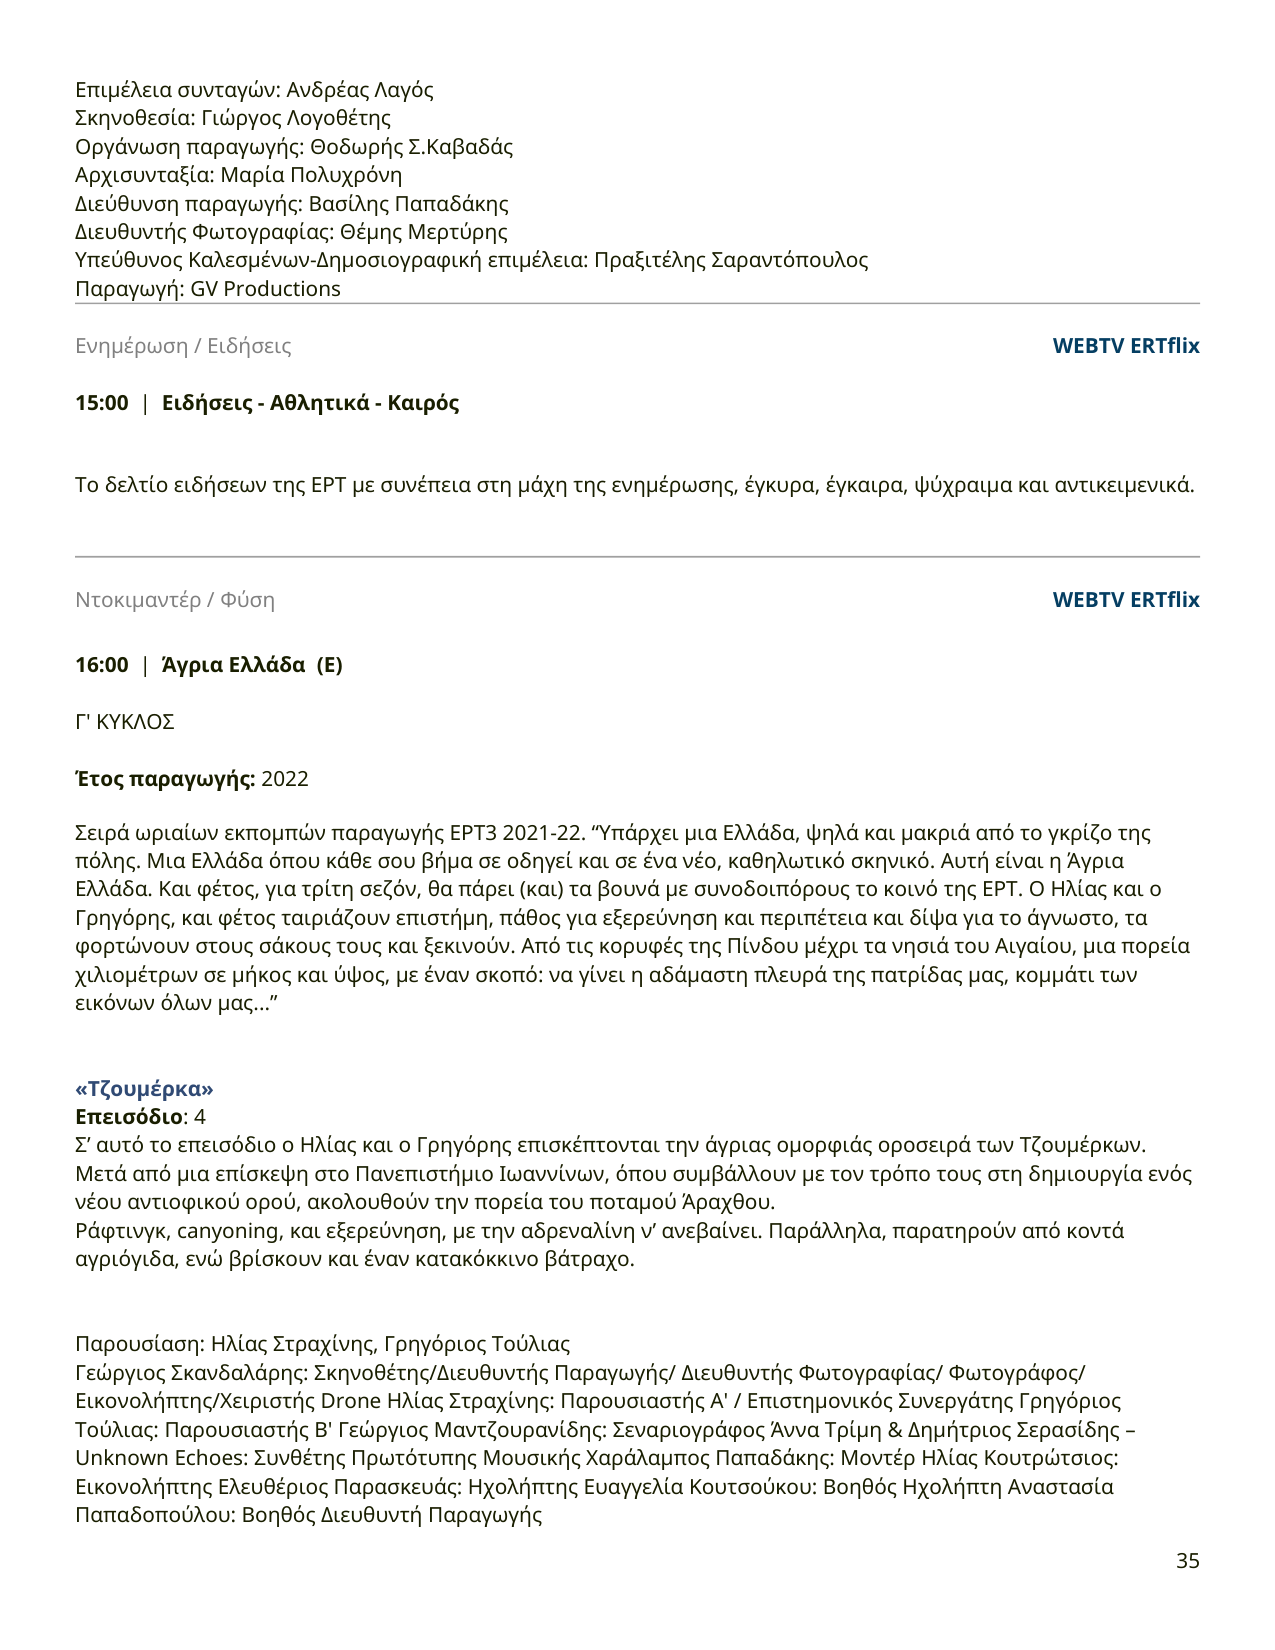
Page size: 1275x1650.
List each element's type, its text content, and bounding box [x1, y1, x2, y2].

table_header Ενημέρωση / Ειδήσεις [75, 331, 637, 360]
text Σειρά ωριαίων εκπομπών παραγωγής ΕΡΤ3 2021-22. “Υπάρχει μια Ελλάδα, ψηλά και μακριά από το γκρίζο της πόλης. Μια Ελλάδα όπου κάθε σου βήμα σε οδηγεί και σε ένα νέο, καθηλωτικό σκηνικό. Αυτή είναι η Άγρια Ελλάδα. Και φέτος, για τρίτη σεζόν, θα πάρει (και) τα βουνά με συνοδοιπόρους το κοινό της ΕΡΤ. Ο Ηλίας και ο Γρηγόρης, και φέτος ταιριάζουν επιστήμη, πάθος για εξερεύνηση και περιπέτεια και δίψα για το άγνωστο, τα φορτώνουν στους σάκους τους και ξεκινούν. Από τις κορυφές της Πίνδου μέχρι τα νησιά του Αιγαίου, μια πορεία χιλιομέτρων σε μήκος και ύψος, με έναν σκοπό: να γίνει η αδάμαστη πλευρά της πατρίδας μας, κομμάτι των εικόνων όλων μας...” [75, 818, 1200, 1017]
text «Τζουμέρκα» Eπεισόδιο: 4 [75, 1017, 1200, 1131]
text Το δελτίο ειδήσεων της ΕΡΤ με συνέπεια στη μάχη της ενημέρωσης, έγκυρα, έγκαιρα, ψύχραιμα και αντικειμενικά. [75, 470, 1200, 499]
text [75, 75, 1200, 302]
table_header WEBTV ERTflix [638, 331, 1200, 360]
text 16:00 | Άγρια Ελλάδα (E) Γ' ΚΥΚΛΟΣ Έτος παραγωγής: 2022 [75, 613, 1200, 793]
table_header WEBTV ERTflix [638, 585, 1200, 613]
text Σ’ αυτό το επεισόδιο ο Ηλίας και ο Γρηγόρης επισκέπτονται την άγριας ομορφιάς οροσειρά των Τζουμέρκων. Μετά από μια επίσκεψη στο Πανεπιστήμιο Ιωαννίνων, όπου συμβάλλουν με τον τρόπο τους στη δημιουργία ενός νέου αντιοφικού ορού, ακολουθούν την πορεία του ποταμού Άραχθου. Ράφτινγκ, canyoning, και εξερεύνηση, με την αδρεναλίνη ν’ ανεβαίνει. Παράλληλα, παρατηρούν από κοντά αγριόγιδα, ενώ βρίσκουν και έναν κατακόκκινο βάτραχο. [75, 1131, 1200, 1273]
text 15:00 | Ειδήσεις - Αθλητικά - Καιρός [75, 360, 1200, 445]
text Παρουσίαση: Ηλίας Στραχίνης, Γρηγόριος Τούλιας Γεώργιος Σκανδαλάρης: Σκηνοθέτης/Διευθυντής Παραγωγής/ Διευθυντής Φωτογραφίας/ Φωτογράφος/ Εικονολήπτης/Χειριστής Drone Ηλίας Στραχίνης: Παρουσιαστής Α' / Επιστημονικός Συνεργάτης Γρηγόριος Τούλιας: Παρουσιαστής Β' Γεώργιος Μαντζουρανίδης: Σεναριογράφος Άννα Τρίμη & Δημήτριος Σερασίδης – Unknown Echoes: Συνθέτης Πρωτότυπης Μουσικής Χαράλαμπος Παπαδάκης: Μοντέρ Ηλίας Κουτρώτσιος: Εικονολήπτης Ελευθέριος Παρασκευάς: Ηχολήπτης Ευαγγελία Κουτσούκου: Βοηθός Ηχολήπτη Αναστασία Παπαδοπούλου: Βοηθός Διευθυντή Παραγωγής [75, 1273, 1200, 1529]
table_header Ντοκιμαντέρ / Φύση [75, 585, 637, 613]
